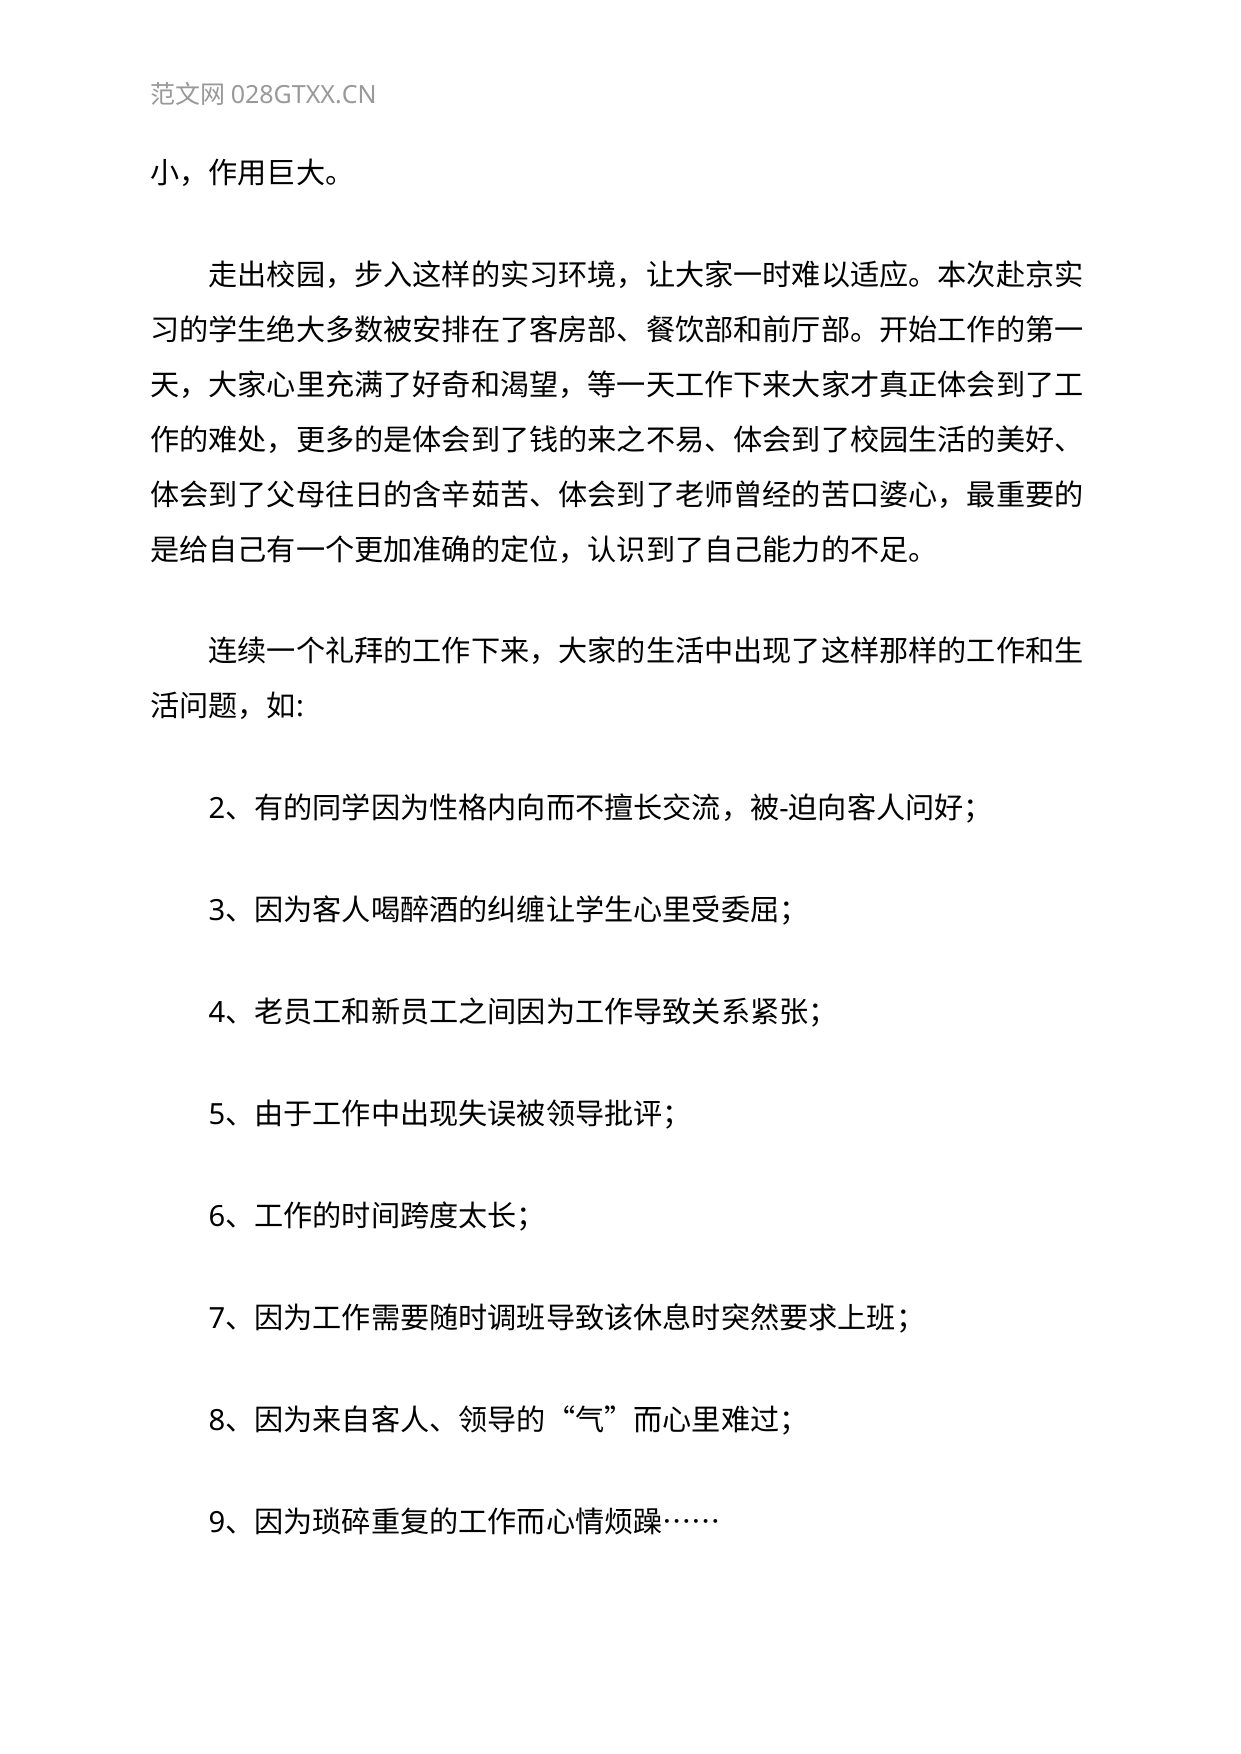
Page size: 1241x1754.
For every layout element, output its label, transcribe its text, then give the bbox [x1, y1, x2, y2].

text 7、因为工作需要随时调班导致该休息时突然要求上班； [150, 1295, 1090, 1337]
text 8、因为来自客人、领导的“气”而心里难过； [150, 1397, 1090, 1439]
text 9、因为琐碎重复的工作而心情烦躁…… [150, 1499, 1090, 1541]
text 6、工作的时间跨度太长； [150, 1193, 1090, 1235]
text 5、由于工作中出现失误被领导批评； [150, 1091, 1090, 1133]
text 3、因为客人喝醉酒的纠缠让学生心里受委屈； [150, 887, 1090, 929]
text 走出校园，步入这样的实习环境，让大家一时难以适应。本次赴京实习的学生绝大多数被安排在了客房部、餐饮部和前厅部。开始工作的第一天，大家心里充满了好奇和渴望，等一天工作下来大家才真正体会到了工作的难处，更多的是体会到了钱的来之不易、体会到了校园生活的美好、体会到了父母往日的含辛茹苦、体会到了老师曾经的苦口婆心，最重要的是给自己有一个更加准确的定位，认识到了自己能力的不足。 [150, 252, 1090, 568]
text 连续一个礼拜的工作下来，大家的生活中出现了这样那样的工作和生活问题，如: [150, 628, 1090, 725]
text 2、有的同学因为性格内向而不擅长交流，被-迫向客人问好； [150, 785, 1090, 827]
text 4、老员工和新员工之间因为工作导致关系紧张； [150, 989, 1090, 1031]
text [150, 150, 1090, 192]
